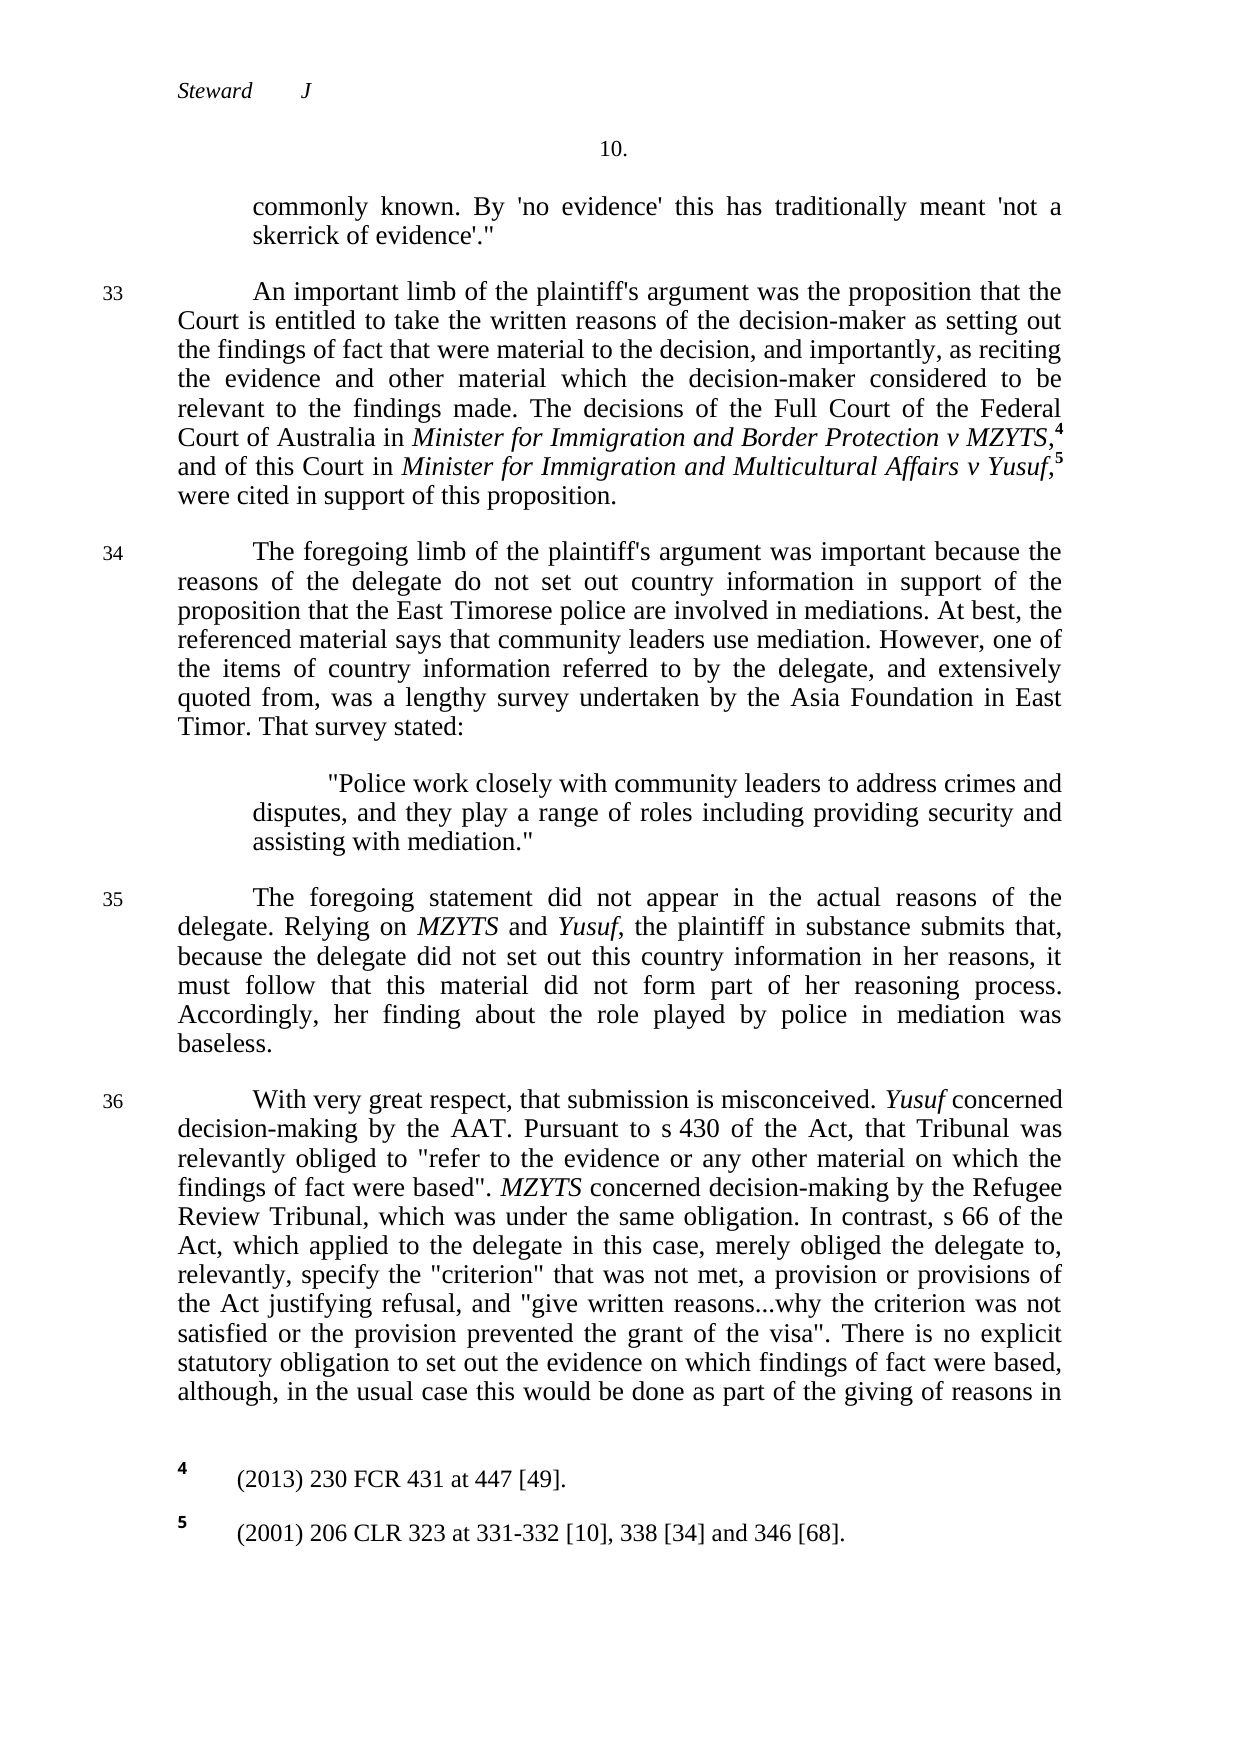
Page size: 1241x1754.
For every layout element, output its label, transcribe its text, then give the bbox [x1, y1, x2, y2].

text "Police work closely with community leaders to address crimes and disputes, and they play a range of roles including providing security and assisting with mediation." [252, 769, 1063, 856]
list The foregoing statement did not appear in the actual reasons of the delegate. Relying on MZYTS and Yusuf, the plaintiff in substance submits that, because the delegate did not set out this country information in her reasons, it must follow that this material did not form part of her reasoning process. Accordingly, her finding about the role played by police in mediation was baseless. [102, 883, 1063, 1058]
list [102, 1085, 1063, 1406]
list An important limb of the plaintiff's argument was the proposition that the Court is entitled to take the written reasons of the decision-maker as setting out the findings of fact that were material to the decision, and importantly, as reciting the evidence and other material which the decision-maker considered to be relevant to the findings made. The decisions of the Full Court of the Federal Court of Australia in Minister for Immigration and Border Protection v MZYTS, and of this Court in Minister for Immigration and Multicultural Affairs v Yusuf, were cited in support of this proposition. [102, 277, 1063, 510]
list The foregoing limb of the plaintiff's argument was important because the reasons of the delegate do not set out country information in support of the proposition that the East Timorese police are involved in mediations. At best, the referenced material says that community leaders use mediation. However, one of the items of country information referred to by the delegate, and extensively quoted from, was a lengthy survey undertaken by the Asia Foundation in East Timor. That survey stated: [102, 537, 1063, 742]
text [252, 192, 1063, 250]
